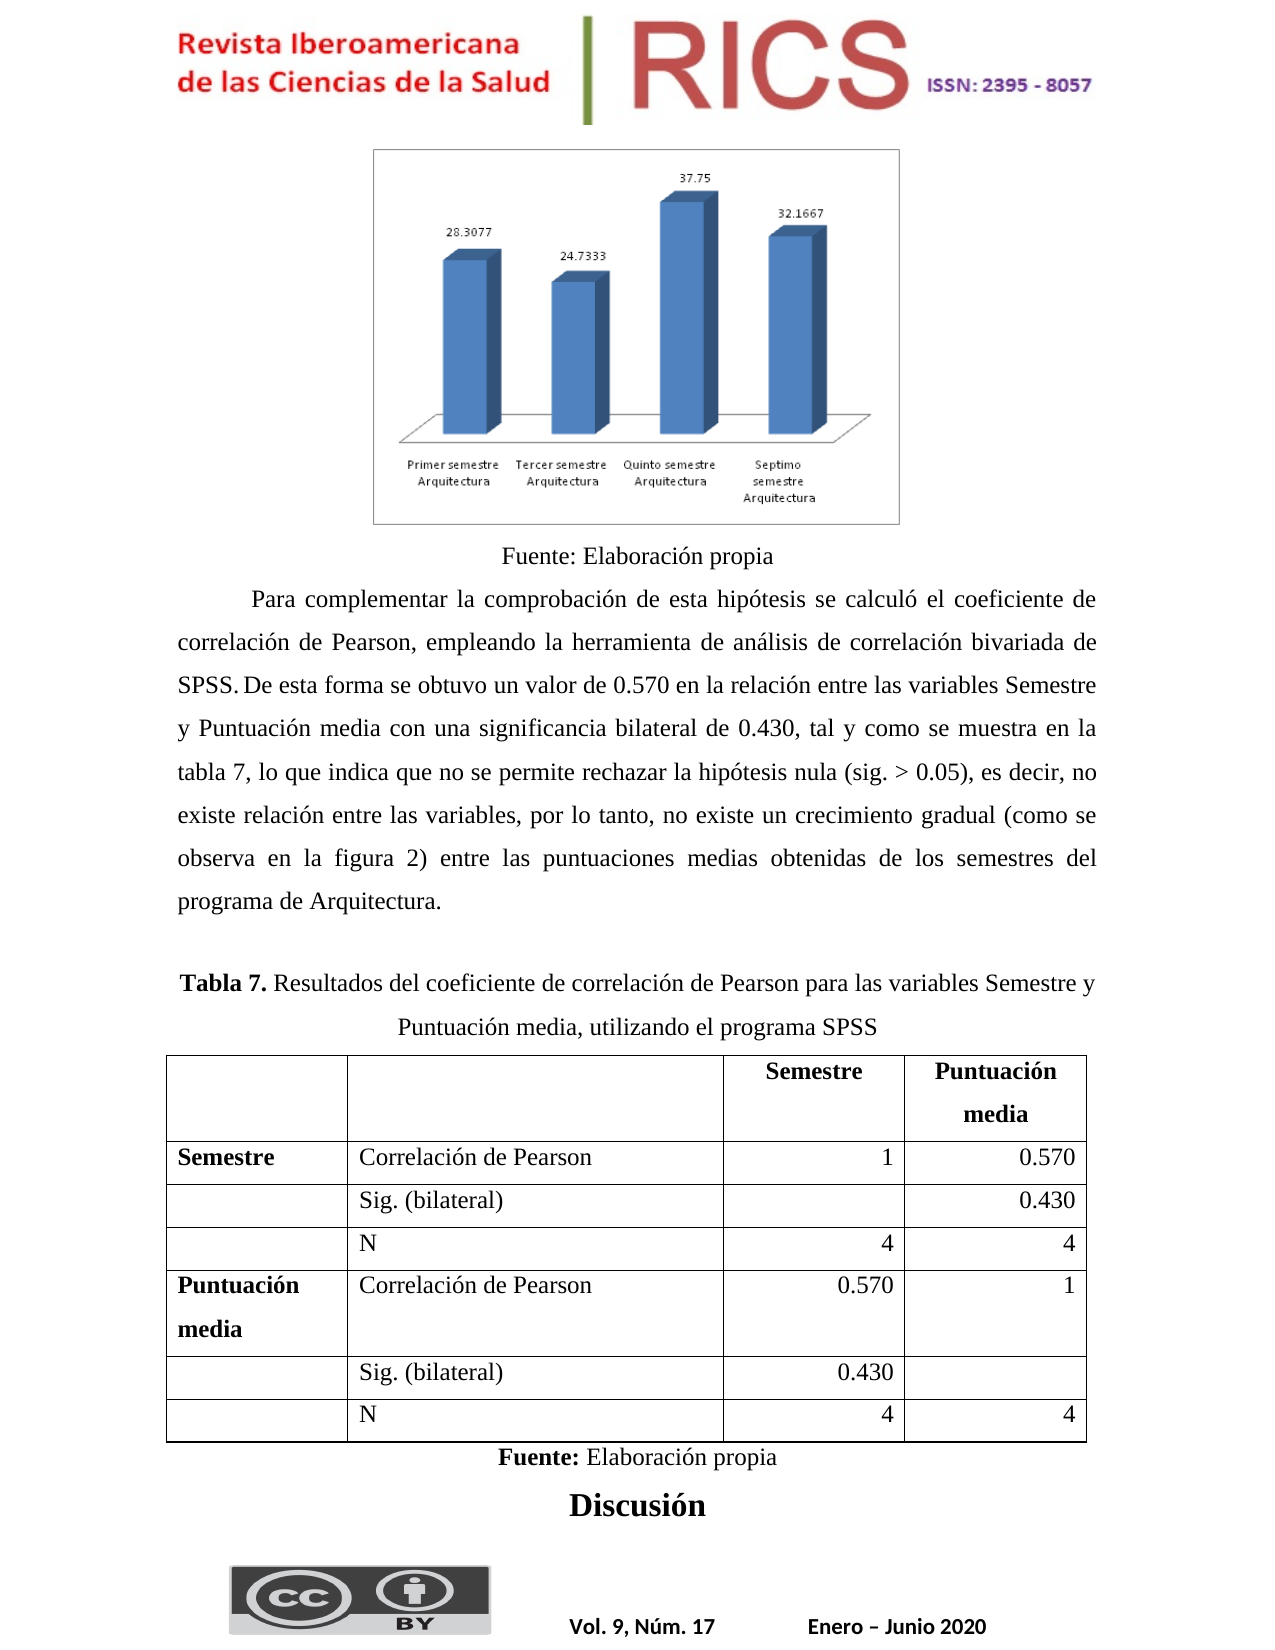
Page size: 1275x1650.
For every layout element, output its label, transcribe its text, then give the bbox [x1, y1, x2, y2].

table_cell [167, 1400, 347, 1441]
picture [228, 1565, 492, 1635]
table_cell Sig. (bilateral) [348, 1357, 723, 1398]
table_header [167, 1056, 347, 1141]
table_cell N [348, 1228, 723, 1269]
table_cell [167, 1357, 347, 1398]
table_cell 4 [905, 1400, 1086, 1441]
table_header Puntuación media [905, 1056, 1086, 1141]
table_cell 0.430 [905, 1185, 1086, 1227]
table_cell 1 [905, 1271, 1086, 1356]
text Fuente: Elaboración propia [177, 1442, 1098, 1471]
text Discusión [177, 1486, 1098, 1524]
table_cell [167, 1185, 347, 1227]
table_cell Sig. (bilateral) [348, 1185, 723, 1227]
table_cell 0.570 [724, 1271, 904, 1356]
table_cell [167, 1228, 347, 1269]
table_cell N [348, 1400, 723, 1441]
table_header Semestre [724, 1056, 904, 1141]
picture [371, 147, 904, 527]
text Tabla 7. Resultados del coeficiente de correlación de Pearson para las variables Semestre y Puntuación media, utilizando el programa SPSS [177, 968, 1098, 1040]
table_cell 4 [905, 1228, 1086, 1269]
text Para complementar la comprobación de esta hipótesis se calculó el coeficiente de correlación de Pearson, empleando la herramienta de análisis de correlación bivariada de SPSS. De esta forma se obtuvo un valor de 0.570 en la relación entre las variables Semestre y Puntuación media con una significancia bilateral de 0.430, tal y como se muestra en la tabla 7, lo que indica que no se permite rechazar la hipótesis nula (sig. > 0.05), es decir, no existe relación entre las variables, por lo tanto, no existe un crecimiento gradual (como se observa en la figura 2) entre las puntuaciones medias obtenidas de los semestres del programa de Arquitectura. [177, 584, 1098, 915]
table_cell 0.570 [905, 1142, 1086, 1184]
table_cell Puntuación media [167, 1271, 347, 1356]
table_cell 4 [724, 1400, 904, 1441]
table_cell 0.430 [724, 1357, 904, 1398]
text Fuente: Elaboración propia [177, 541, 1098, 570]
table_cell 1 [724, 1142, 904, 1184]
table_cell Semestre [167, 1142, 347, 1184]
table_header [348, 1056, 723, 1141]
table_cell [724, 1185, 904, 1227]
table_cell Correlación de Pearson [348, 1271, 723, 1356]
table_cell 4 [724, 1228, 904, 1269]
table_cell Correlación de Pearson [348, 1142, 723, 1184]
table_cell [905, 1357, 1086, 1398]
picture [177, 14, 1098, 125]
